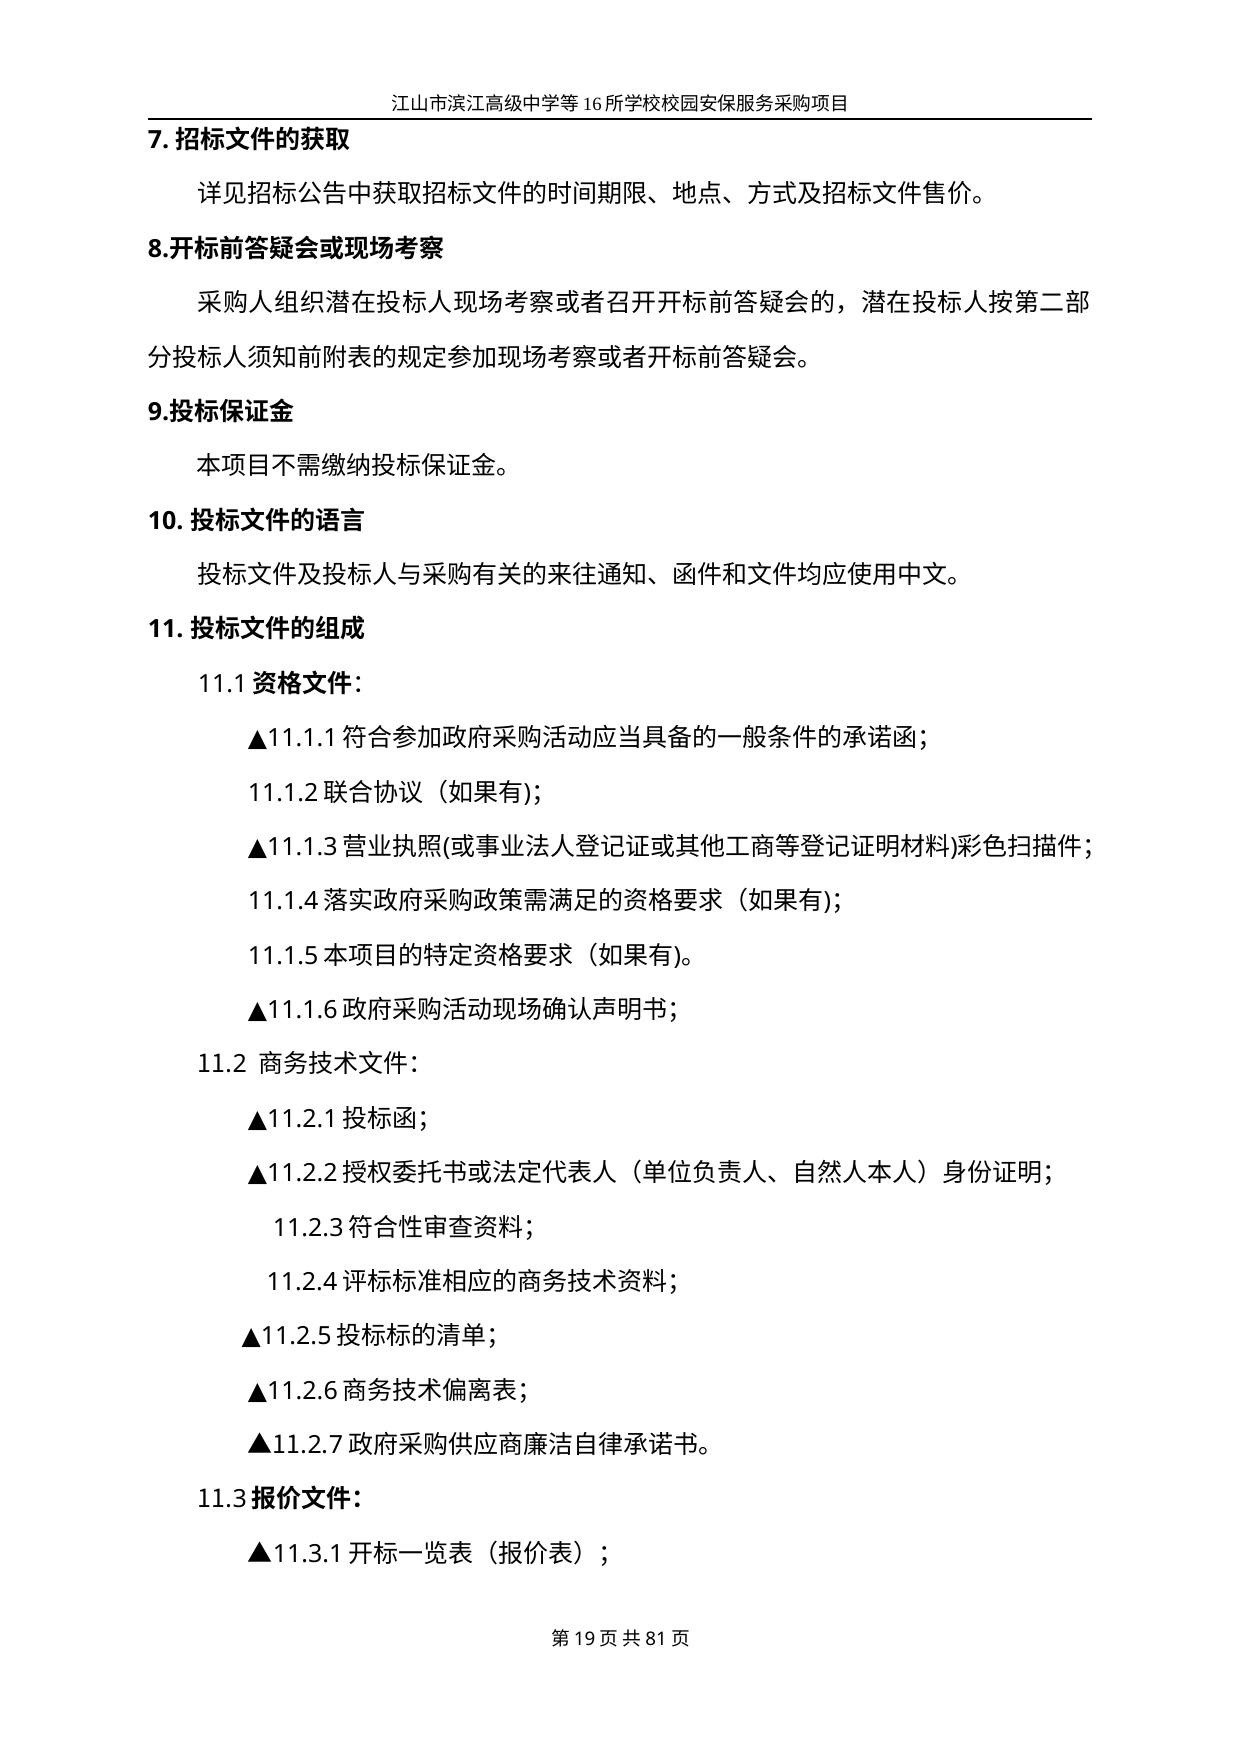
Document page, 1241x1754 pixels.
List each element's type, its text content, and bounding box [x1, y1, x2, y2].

text 本项目不需缴纳投标保证金。 [148, 622, 1092, 658]
text ▲11.2.5投标标的清单； [191, 1492, 1092, 1528]
text 9.投标保证金 [148, 568, 1092, 604]
text 11.1.4落实政府采购政策需满足的资格要求（如果有)； [148, 1057, 1092, 1093]
list 三、投标 [148, 228, 1092, 273]
text 11.1资格文件： [148, 840, 1092, 876]
text 11. 投标文件的组成 [148, 785, 1092, 822]
text 8.开标前答疑会或现场考察 [148, 405, 1092, 441]
text 7. 招标文件的获取 [148, 296, 1092, 332]
text 10. 投标文件的语言 [148, 677, 1092, 713]
text ▲11.1.3营业执照(或事业法人登记证或其他工商等登记证明材料)彩色扫描件； [148, 1003, 1092, 1039]
text 11.1.2联合协议（如果有)； [148, 948, 1092, 985]
text ▲11.2.2授权委托书或法定代表人（单位负责人、自然人本人）身份证明； [148, 1329, 1092, 1365]
text ▲11.2.6商务技术偏离表； [148, 1547, 1092, 1583]
text 采购人组织潜在投标人现场考察或者召开开标前答疑会的，潜在投标人按第二部分投标人须知前附表的规定参加现场考察或者开标前答疑会。 [148, 459, 1092, 550]
text ▲11.2.1投标函； [148, 1275, 1092, 1311]
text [148, 120, 1092, 156]
text ▲11.1.6政府采购活动现场确认声明书； [148, 1166, 1092, 1202]
text 详见招标公告中获取招标文件的时间期限、地点、方式及招标文件售价。 [148, 350, 1092, 387]
text 11.2 商务技术文件： [148, 1220, 1092, 1257]
text ▲11.1.1符合参加政府采购活动应当具备的一般条件的承诺函； [148, 894, 1092, 930]
text 11.2.3符合性审查资料； [148, 1383, 1092, 1420]
text 11.1.5本项目的特定资格要求（如果有)。 [148, 1112, 1092, 1148]
text 11.2.4评标标准相应的商务技术资料； [191, 1438, 1092, 1474]
text 投标文件及投标人与采购有关的来往通知、函件和文件均应使用中文。 [148, 731, 1092, 767]
